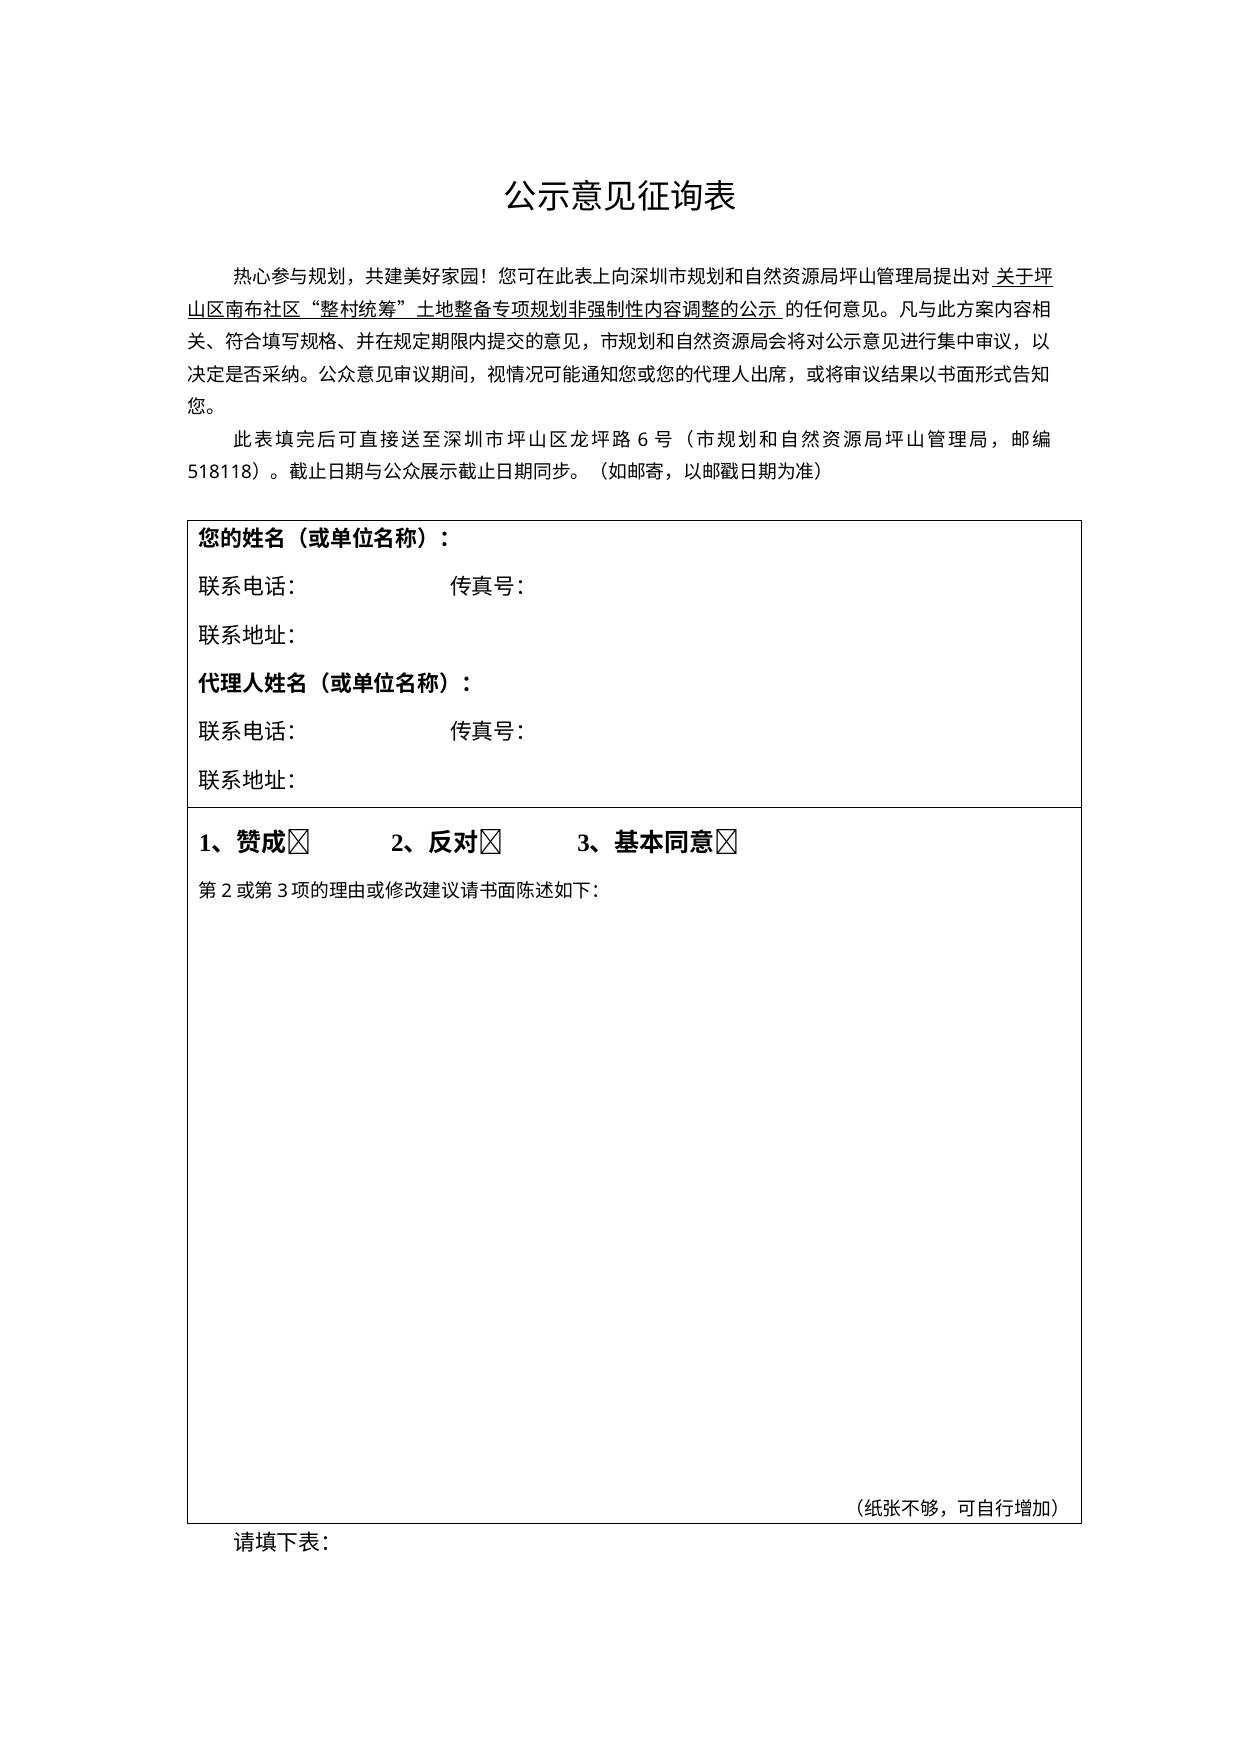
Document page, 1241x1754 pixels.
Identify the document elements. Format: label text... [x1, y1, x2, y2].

text 热心参与规划，共建美好家园！您可在此表上向深圳市规划和自然资源局坪山管理局提出对 关于坪山区南布社区“整村统筹”土地整备专项规划非强制性内容调整的公示 的任何意见。凡与此方案内容相关、符合填写规格、并在规定期限内提交的意见，市规划和自然资源局会将对公示意见进行集中审议，以决定是否采纳。公众意见审议期间，视情况可能通知您或您的代理人出席，或将审议结果以书面形式告知您。 [187, 259, 1053, 422]
text 请填下表： [187, 1524, 1053, 1557]
text 公示意见征询表 [187, 162, 1053, 227]
table_header 您的姓名（或单位名称）： 联系电话： 传真号： 联系地址： 代理人姓名（或单位名称）： 联系电话： 传真号： 联系地址： [188, 521, 1081, 807]
table_cell 1、赞成 2、反对 3、基本同意 第2或第3项的理由或修改建议请书面陈述如下： （纸张不够，可自行增加） [188, 808, 1081, 1523]
text 此表填完后可直接送至深圳市坪山区龙坪路6号（市规划和自然资源局坪山管理局，邮编518118）。截止日期与公众展示截止日期同步。（如邮寄，以邮戳日期为准） [187, 422, 1053, 487]
